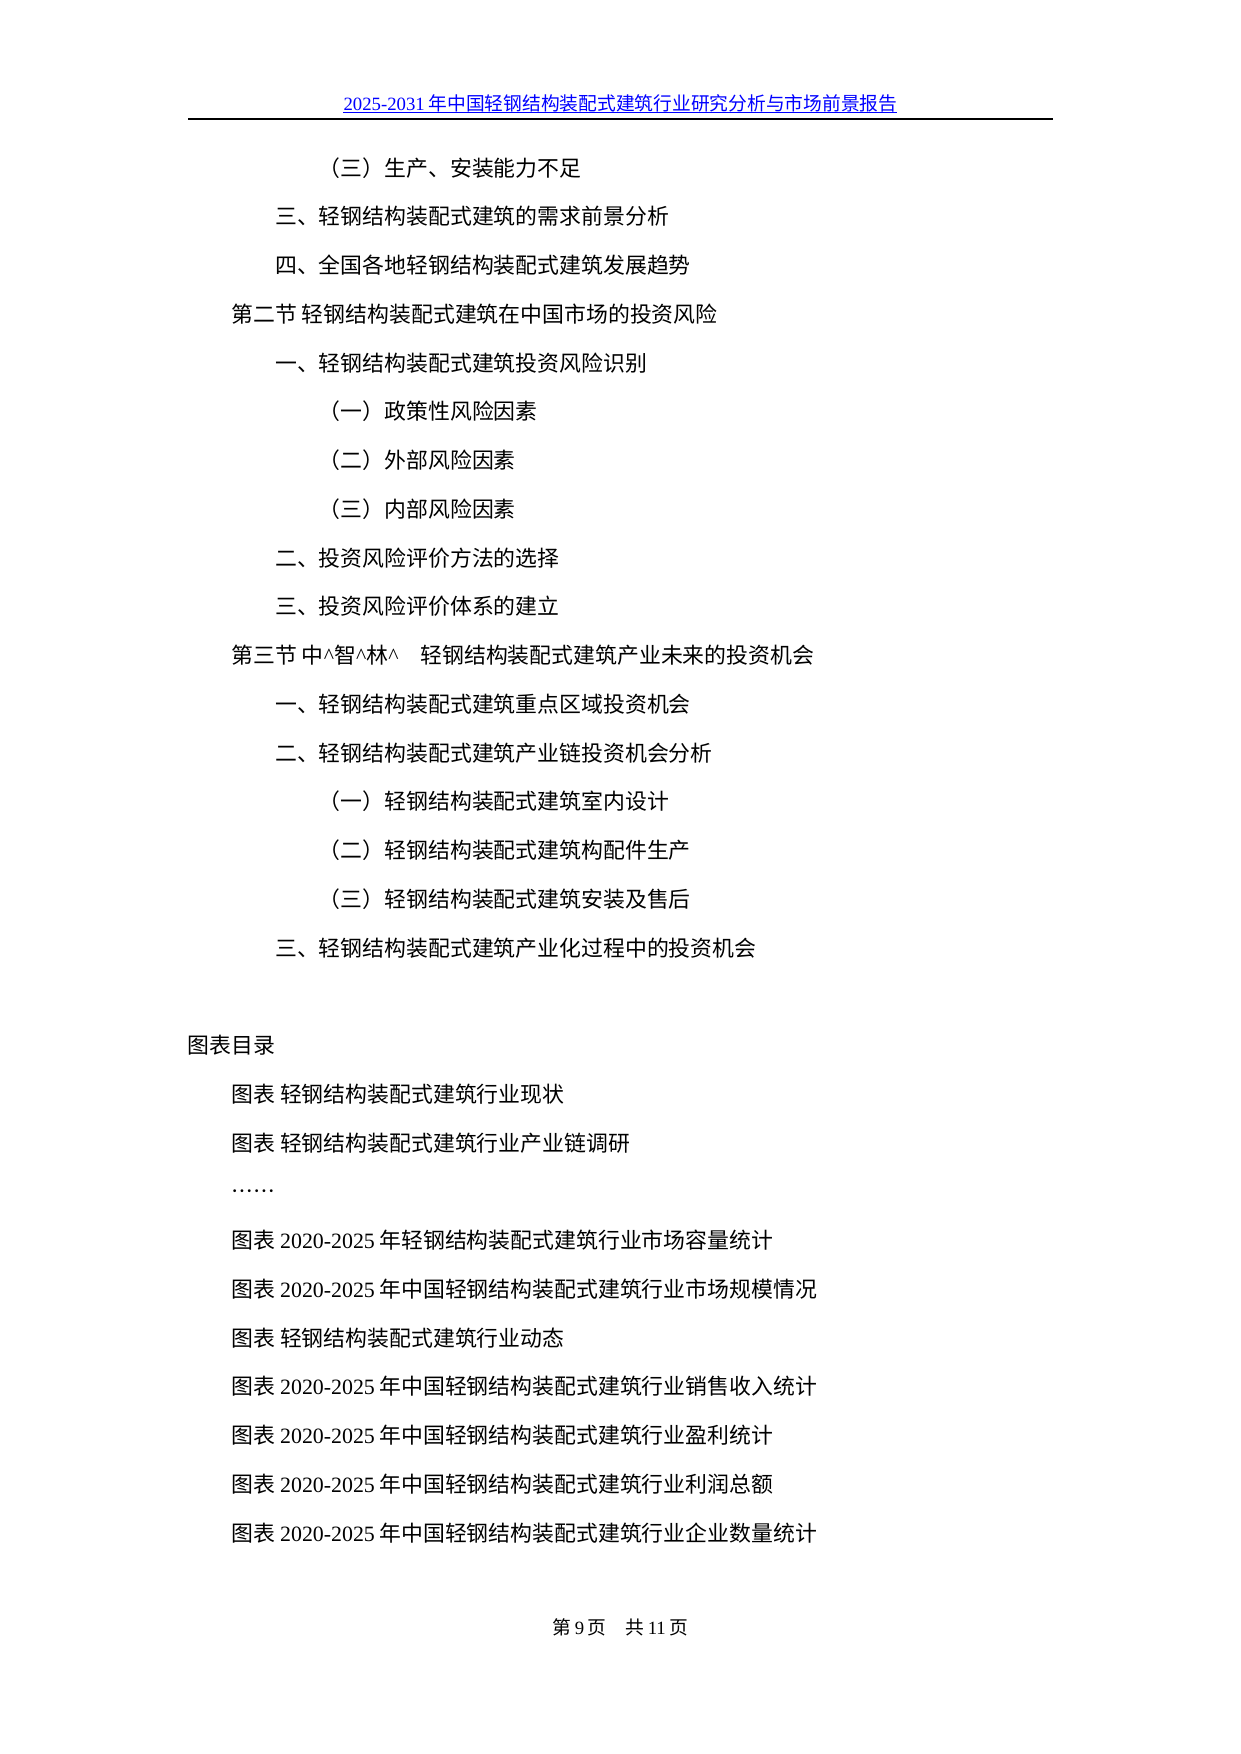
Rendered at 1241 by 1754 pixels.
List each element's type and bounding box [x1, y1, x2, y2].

text [187, 150, 1053, 1548]
